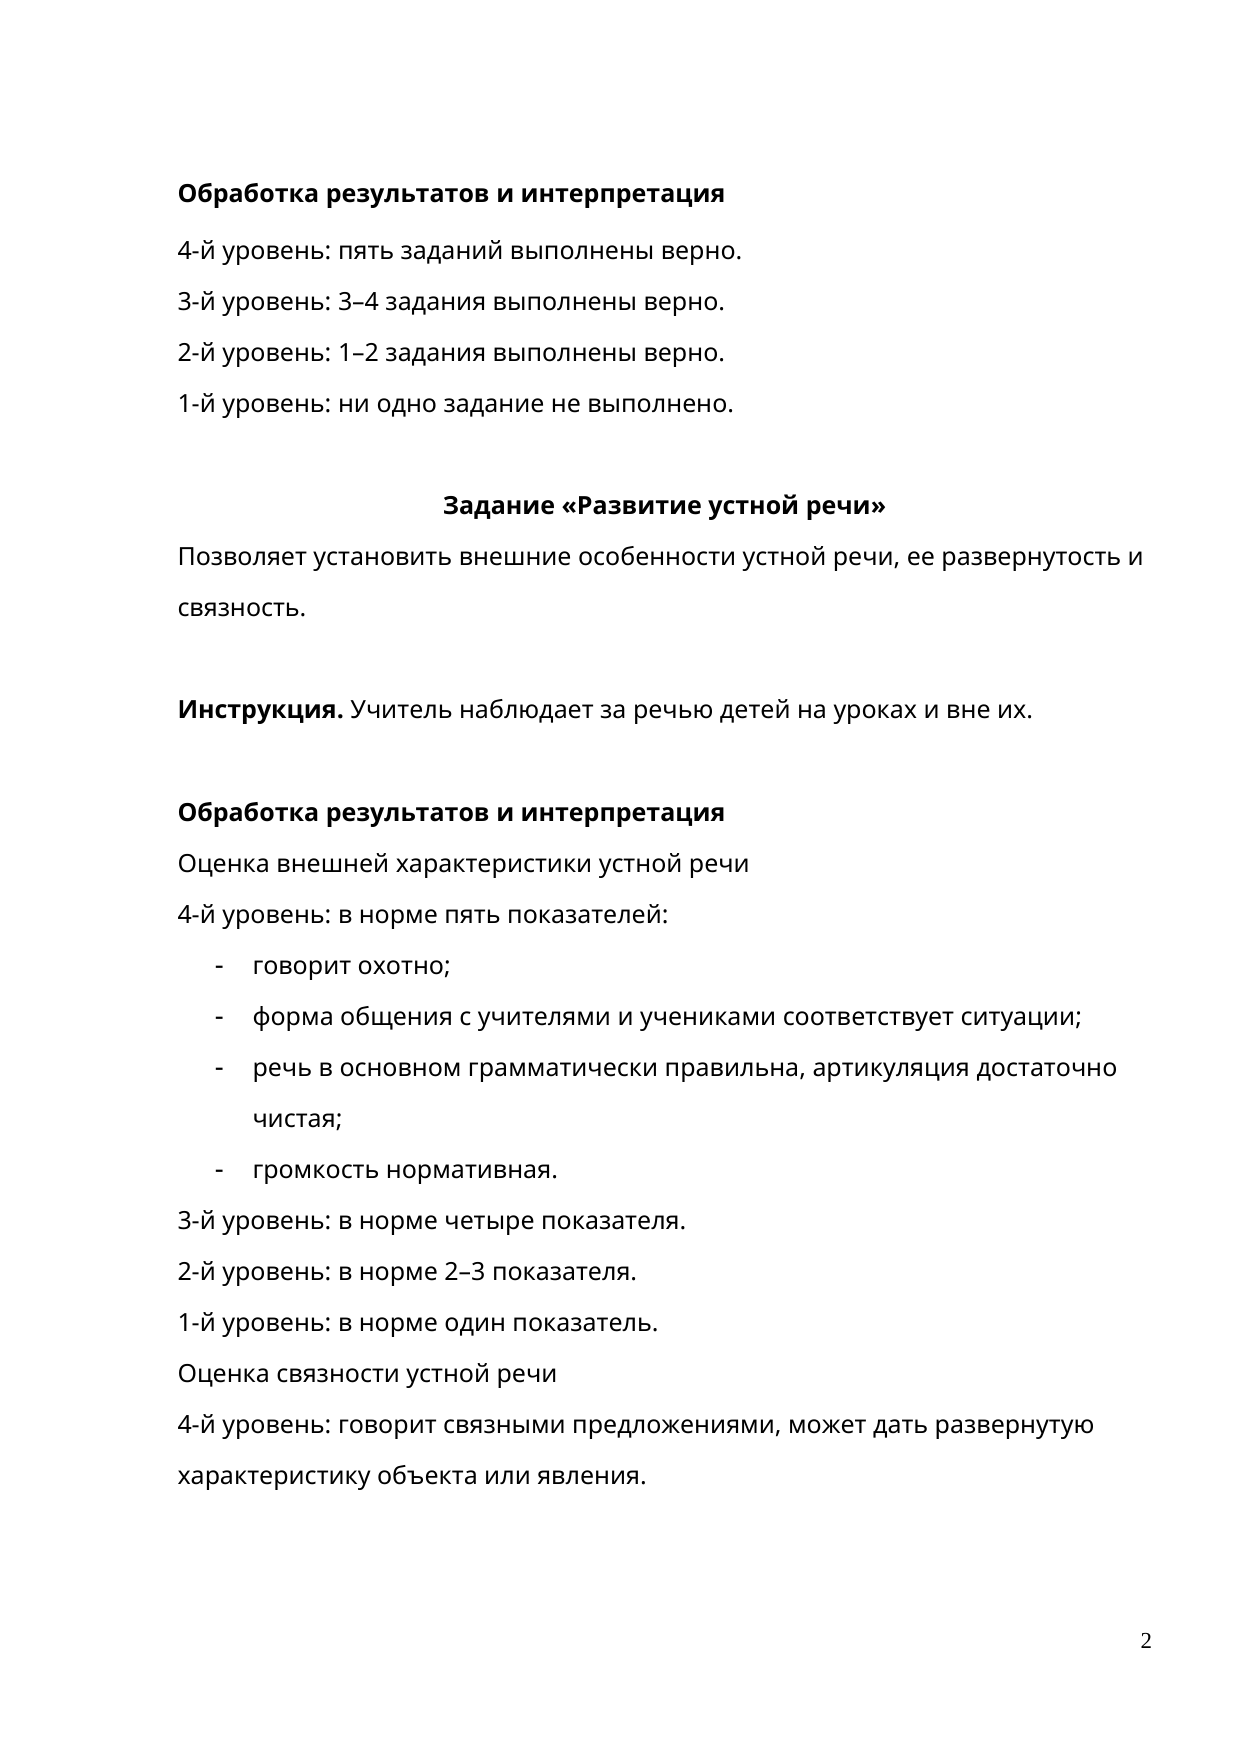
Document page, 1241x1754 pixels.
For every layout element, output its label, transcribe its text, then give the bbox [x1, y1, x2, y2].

text Инструкция. Учитель наблюдает за речью детей на уроках и вне их. [177, 692, 1152, 726]
text 2-й уровень: 1–2 задания выполнены верно. [177, 335, 1152, 369]
list громкость нормативная. [215, 1151, 1152, 1186]
text Обработка результатов и интерпретация [177, 794, 1152, 828]
text 1-й уровень: ни одно задание не выполнено. [177, 386, 1152, 420]
text Оценка внешней характеристики устной речи [177, 845, 1152, 879]
text 4-й уровень: пять заданий выполнены верно. [177, 233, 1152, 267]
text 1-й уровень: в норме один показатель. [177, 1304, 1152, 1339]
list форма общения с учителями и учениками соответствует ситуации; [215, 998, 1152, 1032]
text 3-й уровень: 3–4 задания выполнены верно. [177, 284, 1152, 318]
text 4-й уровень: говорит связными предложениями, может дать развернутую характеристику объекта или явления. [177, 1407, 1152, 1492]
text Задание «Развитие устной речи» [177, 488, 1152, 522]
list речь в основном грамматически правильна, артикуляция достаточно чистая; [215, 1049, 1152, 1134]
text Оценка связности устной речи [177, 1356, 1152, 1390]
subtitle Обработка результатов и интерпретация [177, 175, 1152, 209]
text 2-й уровень: в норме 2–3 показателя. [177, 1253, 1152, 1288]
text 3-й уровень: в норме четыре показателя. [177, 1202, 1152, 1237]
text 4-й уровень: в норме пять показателей: [177, 896, 1152, 930]
text Позволяет установить внешние особенности устной речи, ее развернутость и связность. [177, 539, 1152, 624]
list говорит охотно; [215, 947, 1152, 981]
